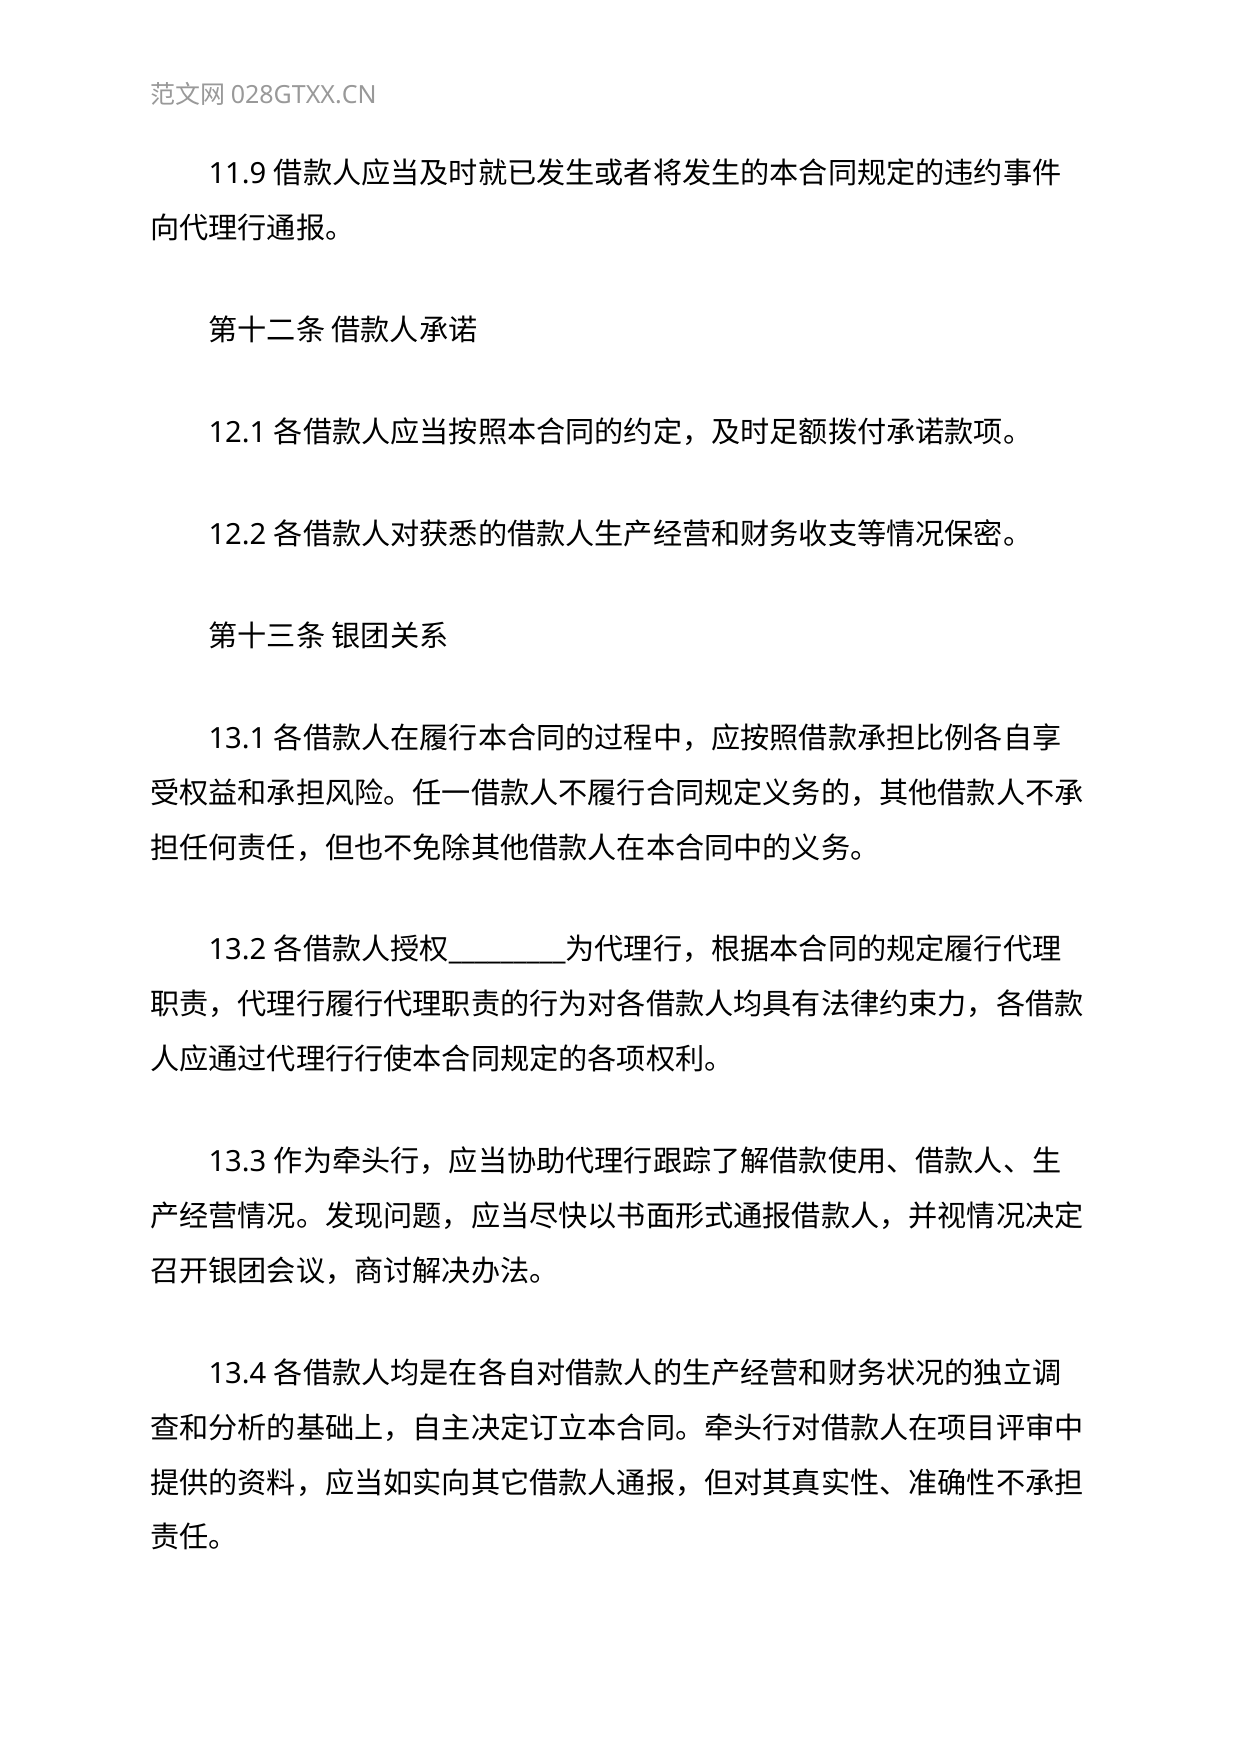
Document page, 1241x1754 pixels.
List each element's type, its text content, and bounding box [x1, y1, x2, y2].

text 13.2 各借款人授权_________为代理行，根据本合同的规定履行代理职责，代理行履行代理职责的行为对各借款人均具有法律约束力，各借款人应通过代理行行使本合同规定的各项权利。 [150, 926, 1090, 1078]
text 12.1 各借款人应当按照本合同的约定，及时足额拨付承诺款项。 [150, 408, 1090, 451]
text 13.1 各借款人在履行本合同的过程中，应按照借款承担比例各自享受权益和承担风险。任一借款人不履行合同规定义务的，其他借款人不承担任何责任，但也不免除其他借款人在本合同中的义务。 [150, 714, 1090, 866]
text 11.9 借款人应当及时就已发生或者将发生的本合同规定的违约事件向代理行通报。 [150, 150, 1090, 247]
text 13.3 作为牵头行，应当协助代理行跟踪了解借款使用、借款人、生产经营情况。发现问题，应当尽快以书面形式通报借款人，并视情况决定召开银团会议，商讨解决办法。 [150, 1138, 1090, 1290]
text 第十三条 银团关系 [150, 612, 1090, 655]
text 13.4 各借款人均是在各自对借款人的生产经营和财务状况的独立调查和分析的基础上，自主决定订立本合同。牵头行对借款人在项目评审中提供的资料，应当如实向其它借款人通报，但对其真实性、准确性不承担责任。 [150, 1349, 1090, 1556]
text 第十二条 借款人承诺 [150, 307, 1090, 349]
text 12.2 各借款人对获悉的借款人生产经营和财务收支等情况保密。 [150, 511, 1090, 553]
